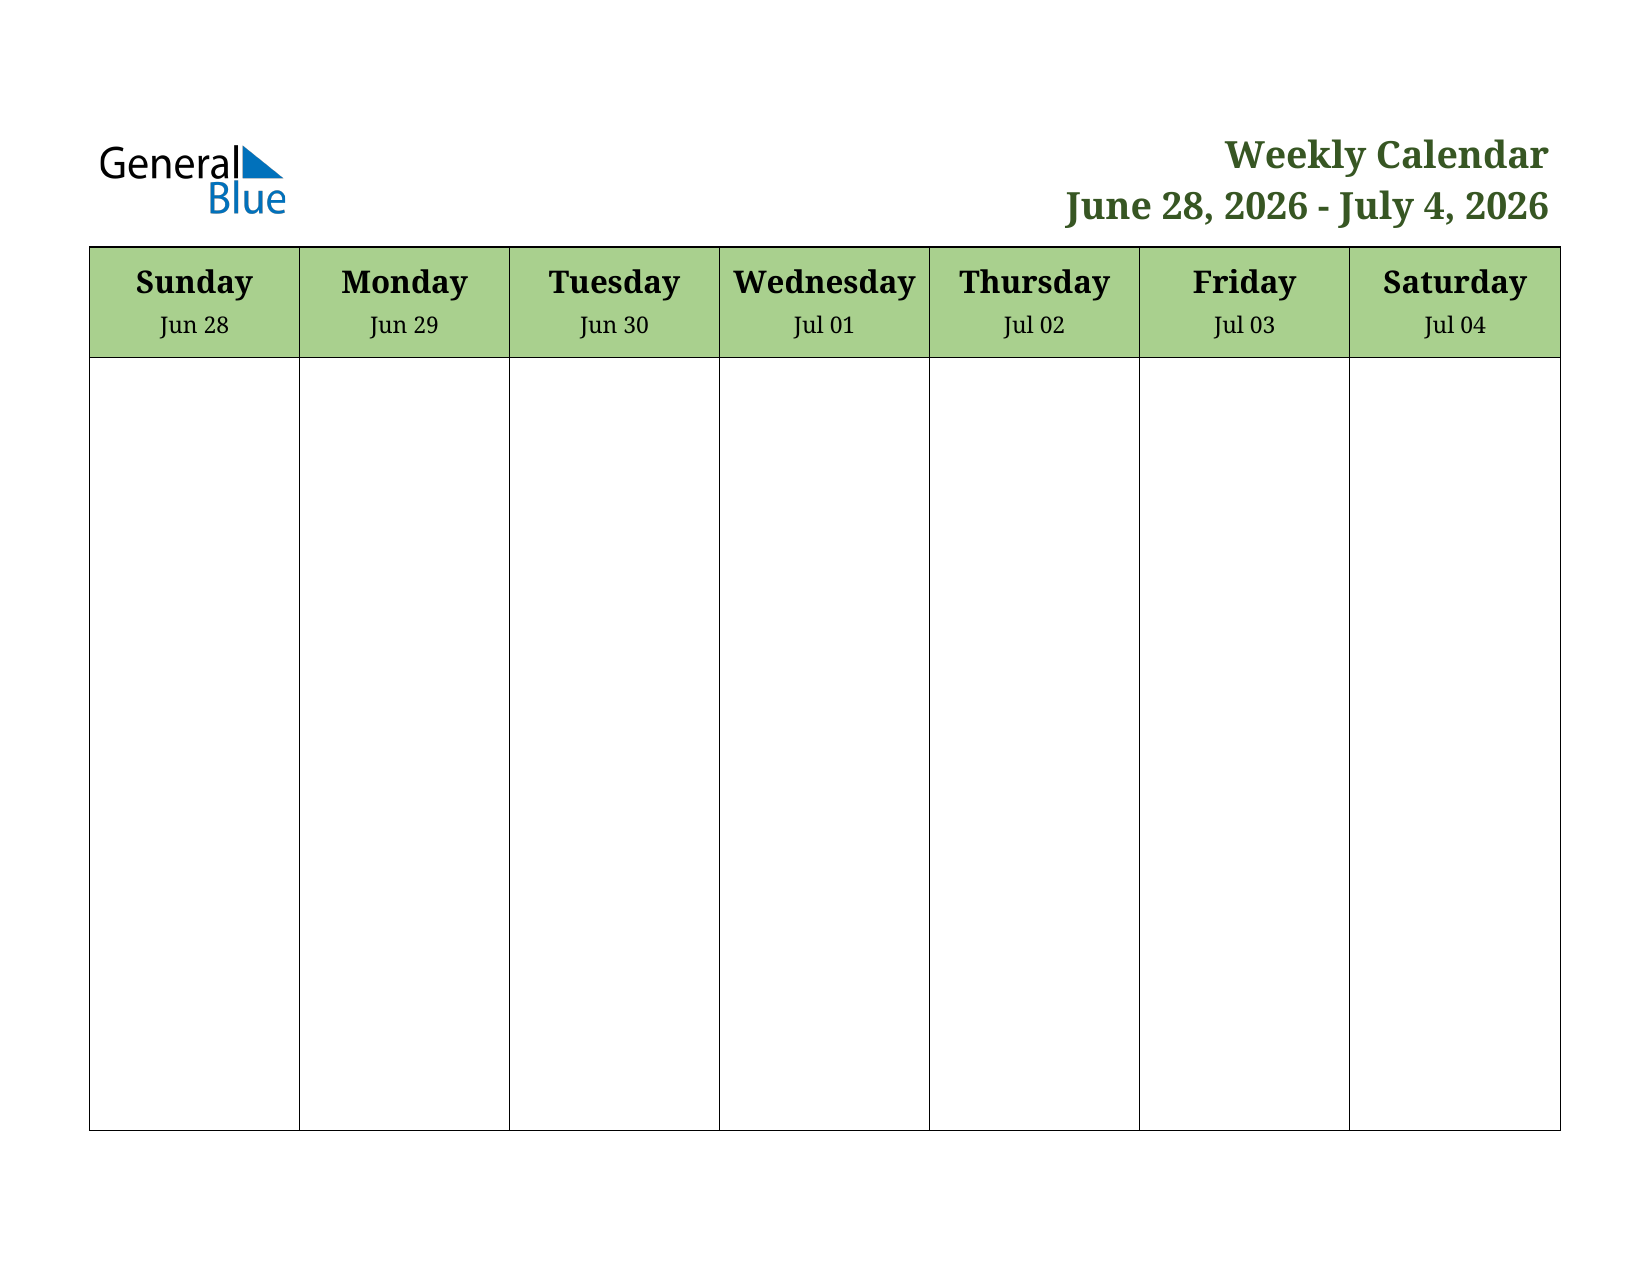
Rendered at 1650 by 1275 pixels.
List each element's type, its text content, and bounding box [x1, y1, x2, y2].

table_cell Friday Jul 03 [1140, 248, 1349, 357]
table_header [89, 113, 299, 246]
table_cell [930, 358, 1139, 1130]
picture [100, 145, 286, 214]
table_cell [720, 358, 929, 1130]
table_cell Monday Jun 29 [300, 248, 509, 357]
table_cell [1350, 358, 1560, 1130]
table_cell [510, 358, 719, 1130]
table_header Weekly Calendar June 28, 2026 - July 4, 2026 [299, 113, 1561, 246]
table_cell Saturday Jul 04 [1350, 248, 1560, 357]
table_cell Thursday Jul 02 [930, 248, 1139, 357]
table_cell [300, 358, 509, 1130]
table_cell [90, 358, 299, 1130]
table_cell Tuesday Jun 30 [510, 248, 719, 357]
table_cell Wednesday Jul 01 [720, 248, 929, 357]
table_cell [1140, 358, 1349, 1130]
table_cell Sunday Jun 28 [90, 248, 299, 357]
